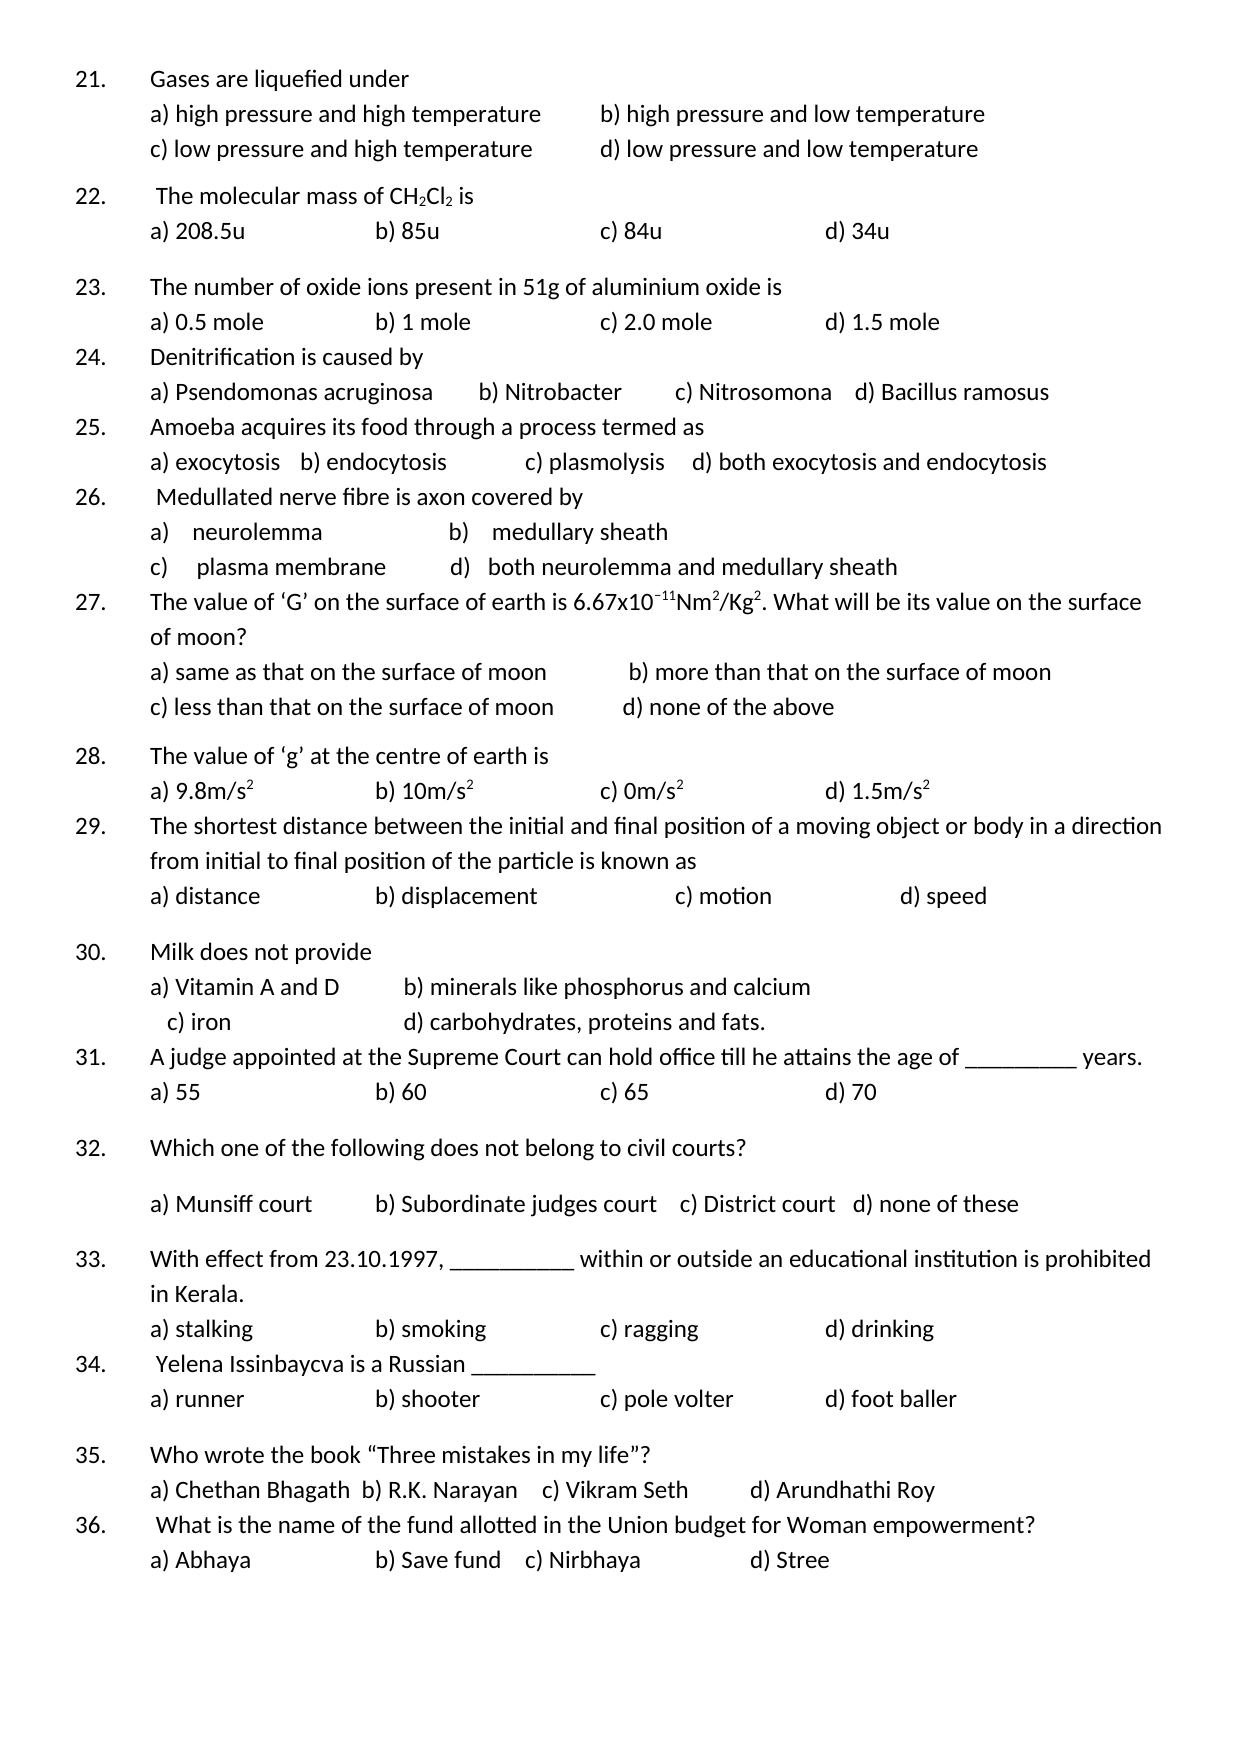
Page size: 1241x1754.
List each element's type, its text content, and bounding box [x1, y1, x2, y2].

text 28. The value of ‘g’ at the centre of earth is [75, 740, 1165, 771]
text a) runner b) shooter c) pole volter d) foot baller [75, 1383, 1165, 1414]
text 33. With effect from 23.10.1997, __________ within or outside an educational institution is prohibited in Kerala. [75, 1243, 1165, 1309]
text 34. Yelena Issinbaycva is a Russian __________ [75, 1348, 1165, 1379]
text c) iron d) carbohydrates, proteins and fats. [75, 1006, 1165, 1037]
text 31. A judge appointed at the Supreme Court can hold office till he attains the age of _________ years. [75, 1041, 1165, 1072]
text a) 208.5u b) 85u c) 84u d) 34u [75, 215, 1165, 245]
text 27. The value of ‘G’ on the surface of earth is 6.67x10−11Nm2/Kg2. What will be its value on the surface of moon? [75, 586, 1165, 651]
text a) exocytosis b) endocytosis c) plasmolysis d) both exocytosis and endocytosis [75, 446, 1165, 476]
text 23. The number of oxide ions present in 51g of aluminium oxide is [75, 271, 1165, 301]
text a) 0.5 mole b) 1 mole c) 2.0 mole d) 1.5 mole [75, 306, 1165, 336]
text a) high pressure and high temperature b) high pressure and low temperature [75, 98, 1165, 129]
text 24. Denitrification is caused by [75, 341, 1165, 371]
text a) Abhaya b) Save fund c) Nirbhaya d) Stree [75, 1544, 1165, 1575]
text 35. Who wrote the book “Three mistakes in my life”? [75, 1439, 1165, 1470]
text 29. The shortest distance between the initial and final position of a moving object or body in a direction from initial to final position of the particle is known as [75, 810, 1165, 876]
text a) neurolemma b) medullary sheath [75, 516, 1165, 546]
text 26. Medullated nerve fibre is axon covered by [75, 481, 1165, 511]
text a) Chethan Bhagath b) R.K. Narayan c) Vikram Seth d) Arundhathi Roy [75, 1474, 1165, 1505]
text a) stalking b) smoking c) ragging d) drinking [75, 1313, 1165, 1344]
text a) 9.8m/s2 b) 10m/s2 c) 0m/s2 d) 1.5m/s2 [75, 775, 1165, 806]
text a) Munsiff court b) Subordinate judges court c) District court d) none of these [75, 1188, 1165, 1218]
text 36. What is the name of the fund allotted in the Union budget for Woman empowerment? [75, 1509, 1165, 1540]
text a) distance b) displacement c) motion d) speed [75, 880, 1165, 911]
text a) Psendomonas acruginosa b) Nitrobacter c) Nitrosomona d) Bacillus ramosus [75, 376, 1165, 406]
text c) plasma membrane d) both neurolemma and medullary sheath [75, 551, 1165, 581]
text a) 55 b) 60 c) 65 d) 70 [75, 1076, 1165, 1107]
text 32. Which one of the following does not belong to civil courts? [75, 1132, 1165, 1162]
text 21. Gases are liquefied under [75, 63, 1165, 94]
text 22. The molecular mass of CH2Cl2 is [75, 180, 1165, 210]
text 30. Milk does not provide [75, 936, 1165, 967]
text 25. Amoeba acquires its food through a process termed as [75, 411, 1165, 441]
text c) less than that on the surface of moon d) none of the above [75, 691, 1165, 721]
text c) low pressure and high temperature d) low pressure and low temperature [75, 133, 1165, 164]
text a) same as that on the surface of moon b) more than that on the surface of moon [75, 656, 1165, 686]
text a) Vitamin A and D b) minerals like phosphorus and calcium [75, 971, 1165, 1002]
